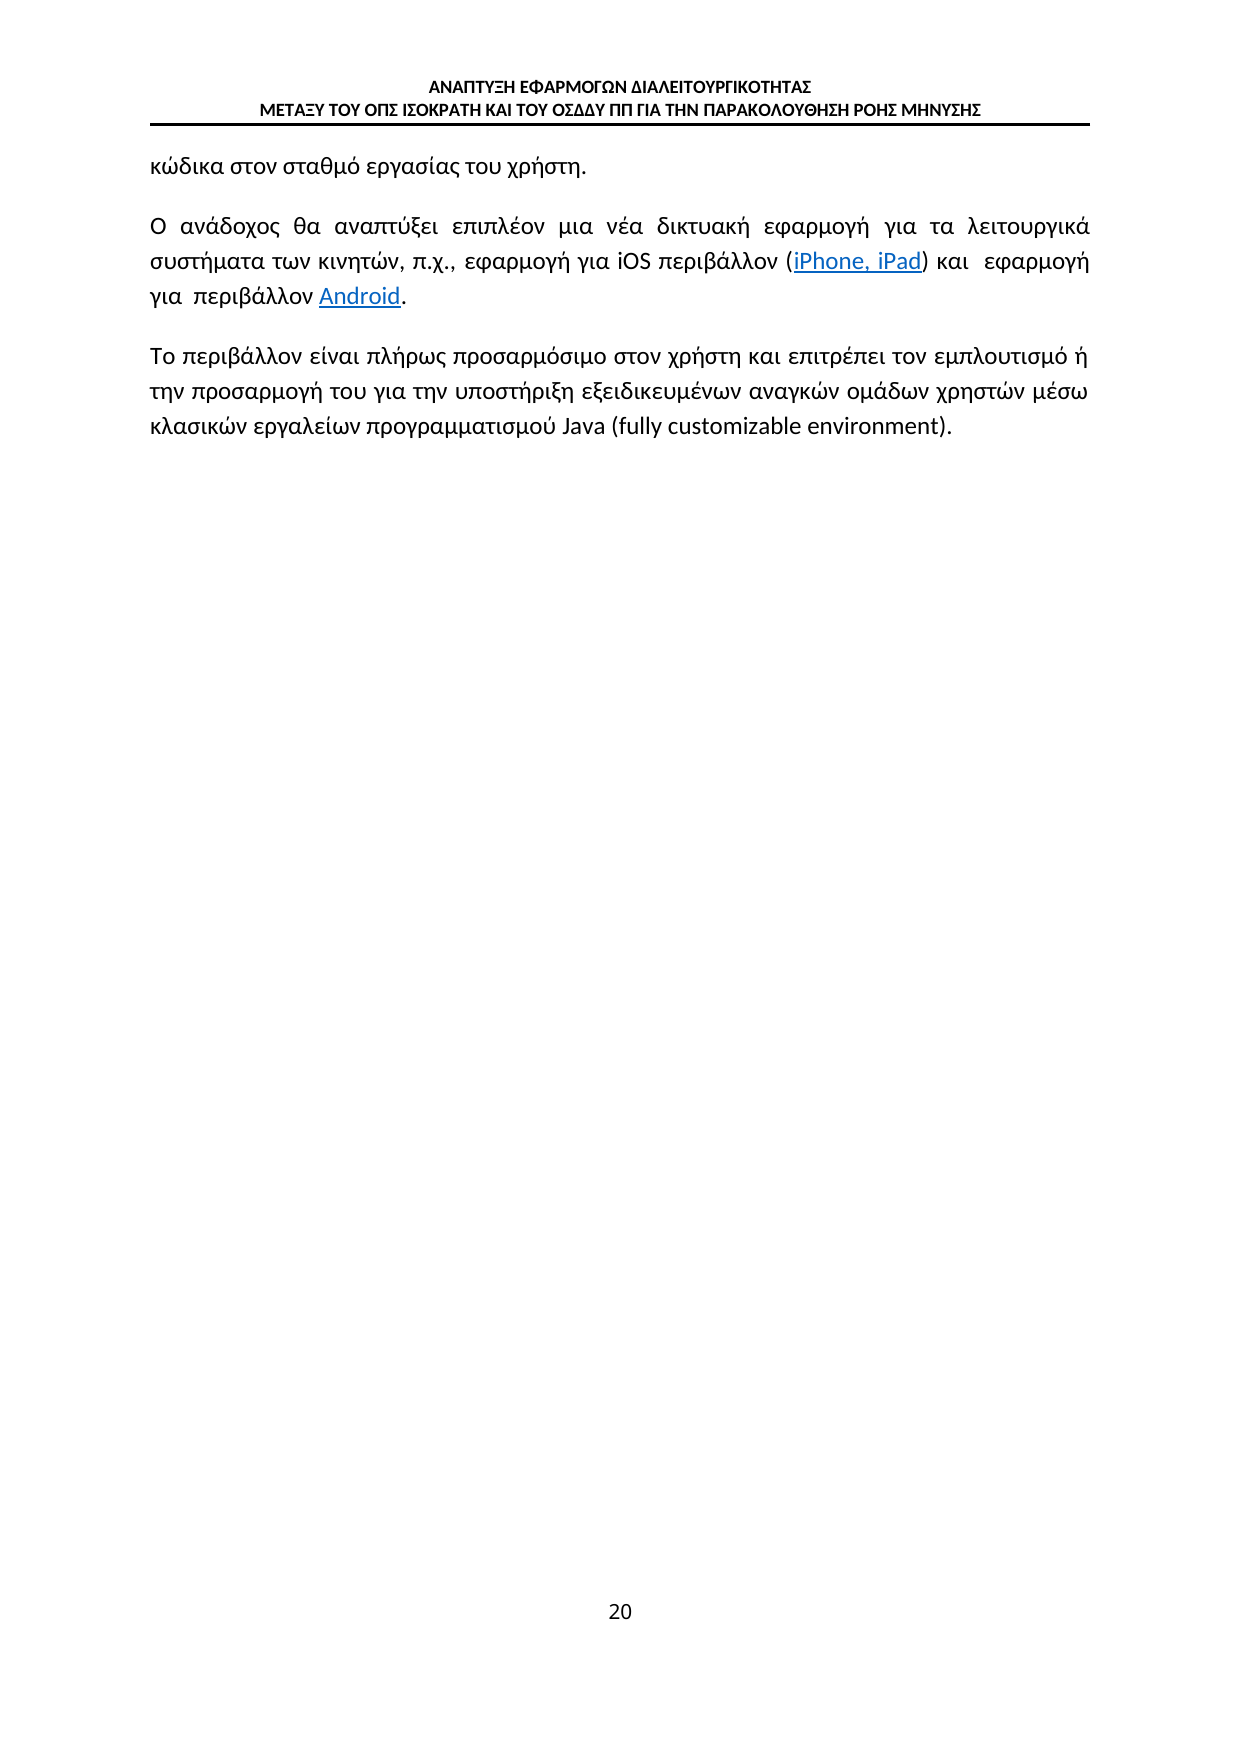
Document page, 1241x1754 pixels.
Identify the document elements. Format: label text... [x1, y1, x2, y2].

text Το περιβάλλον είναι πλήρως προσαρμόσιμο στον χρήστη και επιτρέπει τον εμπλουτισμό ή την προσαρμογή του για την υποστήριξη εξειδικευμένων αναγκών ομάδων χρηστών μέσω κλασικών εργαλείων προγραμματισμού Java (fully customizable environment). [150, 340, 1090, 441]
text Ο ανάδοχος θα αναπτύξει επιπλέον μια νέα δικτυακή εφαρμογή για τα λειτουργικά συστήματα των κινητών, π.χ., εφαρμογή για iOS περιβάλλον (iPhone, iPad) και εφαρμογή για περιβάλλον Android. [150, 210, 1090, 311]
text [150, 150, 1090, 181]
